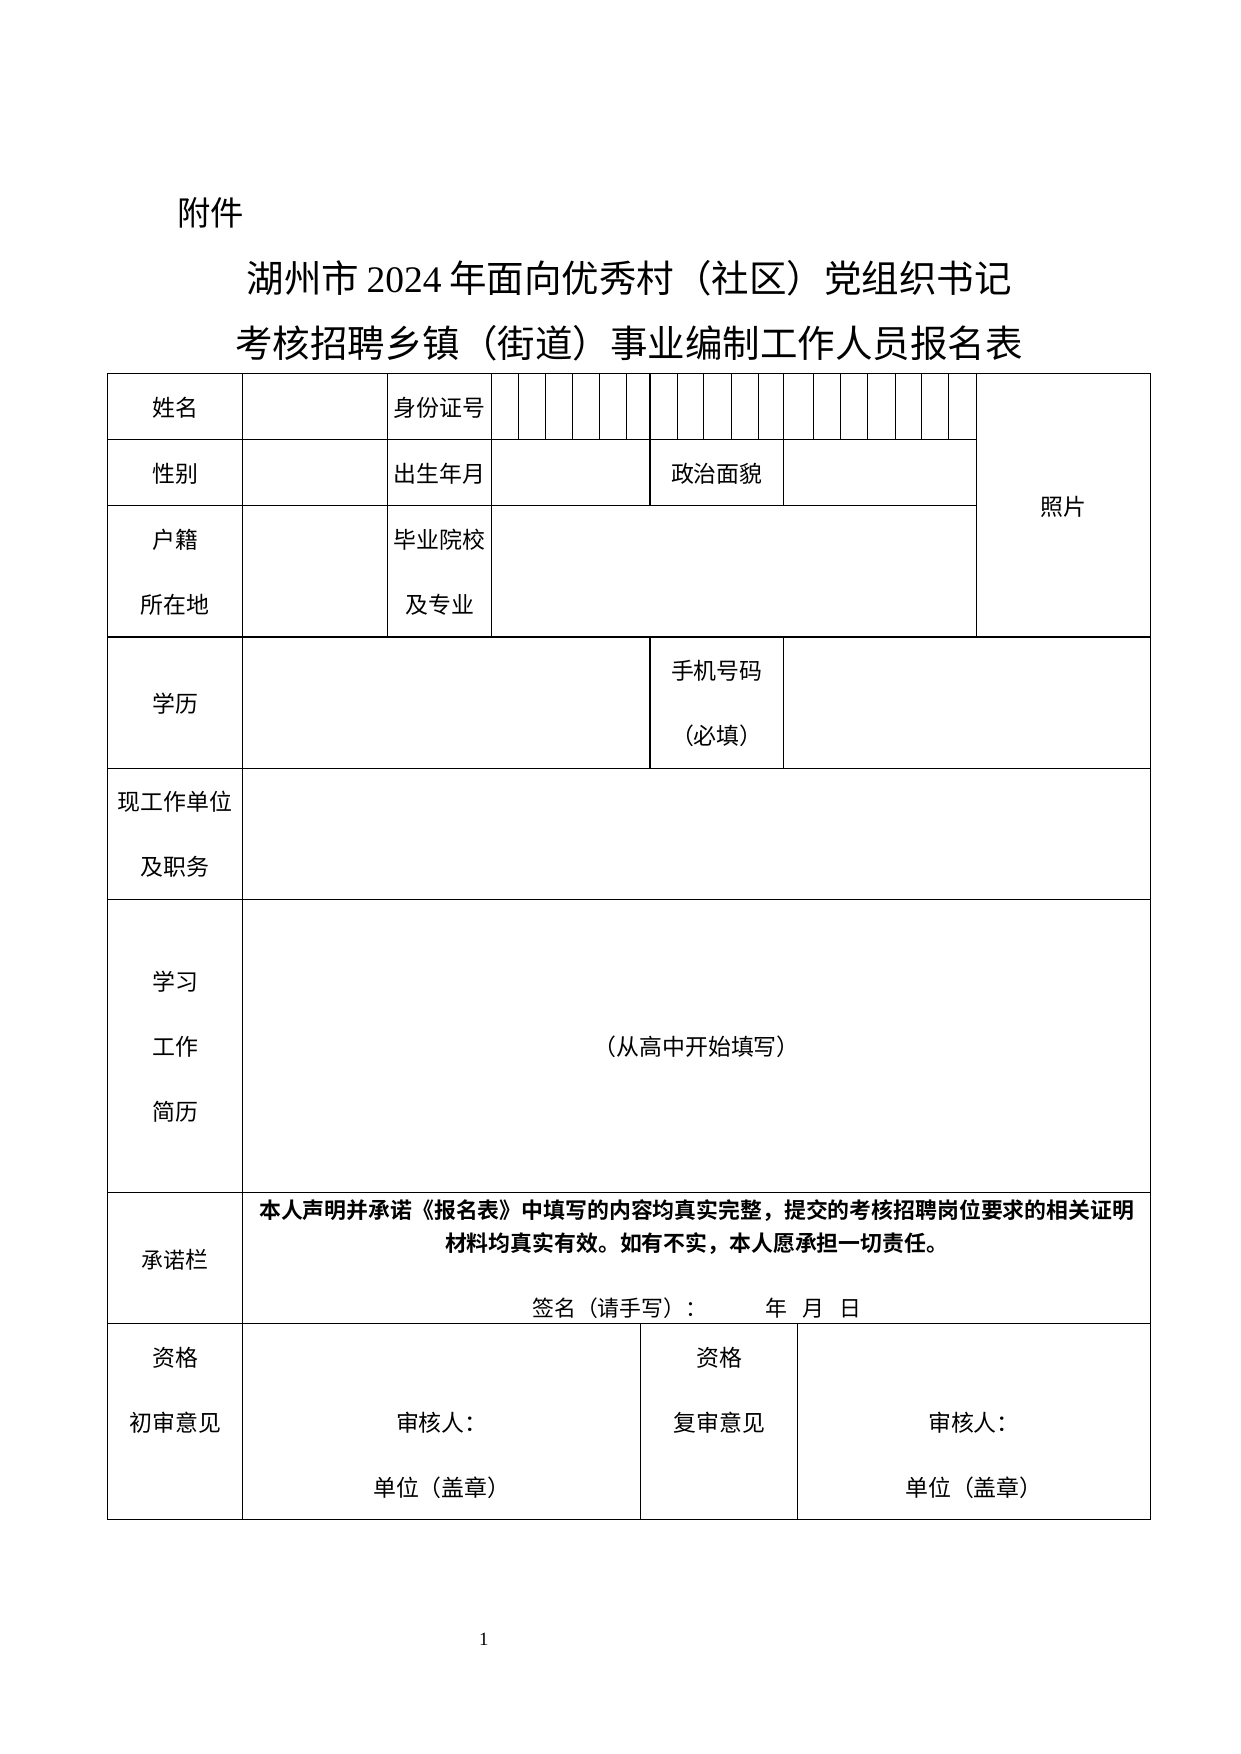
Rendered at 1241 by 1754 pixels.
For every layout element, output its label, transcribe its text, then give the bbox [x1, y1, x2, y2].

table_header [841, 374, 867, 439]
table_header [492, 374, 518, 439]
text 考核招聘乡镇（街道）事业编制工作人员报名表 [177, 308, 1081, 373]
text 湖州市2024年面向优秀村（社区）党组织书记 [177, 243, 1081, 308]
table_cell 承诺栏 [108, 1193, 242, 1323]
table_cell [784, 638, 1150, 767]
table_cell 政治面貌 [651, 440, 783, 505]
table_header [243, 374, 387, 439]
table_header [678, 374, 703, 439]
table_header [784, 374, 813, 439]
table_cell 现工作单位及职务 [108, 769, 242, 898]
table_header 姓名 [108, 374, 242, 439]
table_header [922, 374, 948, 439]
table_header [732, 374, 758, 439]
table_cell 户籍 所在地 [108, 506, 242, 636]
table_header [896, 374, 921, 439]
table_cell 本人声明并承诺《报名表》中填写的内容均真实完整，提交的考核招聘岗位要求的相关证明材料均真实有效。如有不实，本人愿承担一切责任。 签名（请手写）： 年 月 日 [243, 1193, 1150, 1323]
table_header [759, 374, 783, 439]
table_cell [492, 440, 649, 505]
table_cell [243, 769, 1150, 898]
table_cell [243, 638, 649, 767]
table_cell [243, 440, 387, 505]
table_cell （从高中开始填写） [243, 900, 1150, 1192]
table_header 身份证号 [388, 374, 491, 439]
table_cell 审核人： 单位（盖章） 年 月 日 [243, 1324, 640, 1519]
table_cell 学历 [108, 638, 242, 767]
table_header [949, 374, 976, 439]
table_header [546, 374, 572, 439]
table_cell 审核人： 单位（盖章） 年 月 日 [798, 1324, 1150, 1519]
table_header [868, 374, 895, 439]
table_header [600, 374, 626, 439]
table_cell 性别 [108, 440, 242, 505]
table_cell 资格 复审意见 [641, 1324, 797, 1519]
text 附件 [177, 178, 1081, 243]
table_cell 资格 初审意见 [108, 1324, 242, 1519]
table_cell 手机号码（必填） [651, 638, 783, 767]
table_cell [243, 506, 387, 636]
table_cell [784, 440, 976, 505]
table_cell 出生年月 [388, 440, 491, 505]
table_header [814, 374, 840, 439]
table_cell 毕业院校及专业 [388, 506, 491, 636]
table_cell 学习 工作 简历 [108, 900, 242, 1192]
table_cell [492, 506, 976, 636]
table_header 照片 [977, 374, 1150, 636]
table_header [627, 374, 649, 439]
table_header [651, 374, 677, 439]
table_header [573, 374, 599, 439]
table_header [519, 374, 545, 439]
table_header [704, 374, 731, 439]
